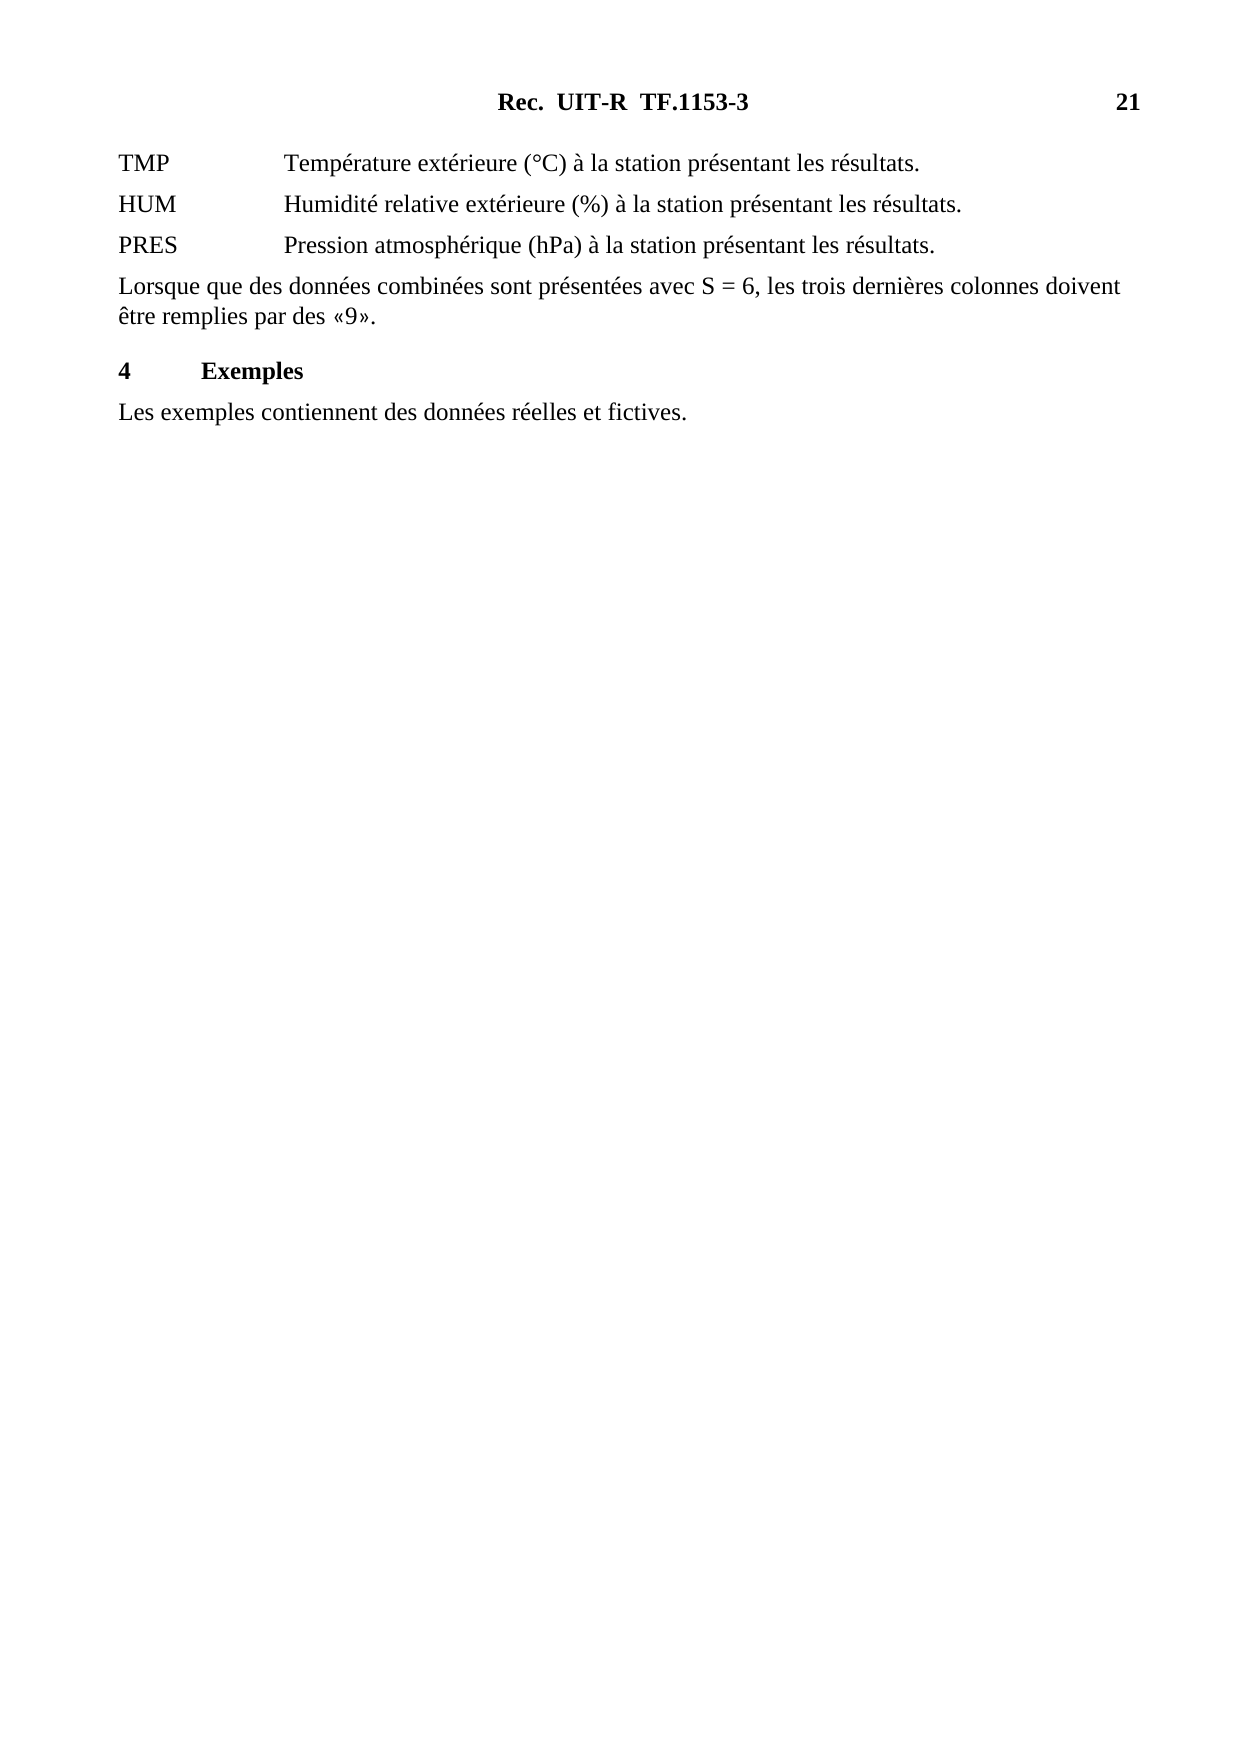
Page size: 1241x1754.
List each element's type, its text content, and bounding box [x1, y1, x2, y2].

subtitle 4 Exemples [118, 356, 1122, 384]
text Les exemples contiennent des données réelles et fictives. [118, 397, 1122, 426]
text PRES Pression atmosphérique (hPa) à la station présentant les résultats. [118, 230, 1122, 259]
text HUM Humidité relative extérieure (%) à la station présentant les résultats. [118, 189, 1122, 218]
text TMP Température extérieure (°C) à la station présentant les résultats. [118, 148, 1122, 176]
text Lorsque que des données combinées sont présentées avec S = 6, les trois dernières colonnes doivent être remplies par des «9». [118, 271, 1122, 331]
